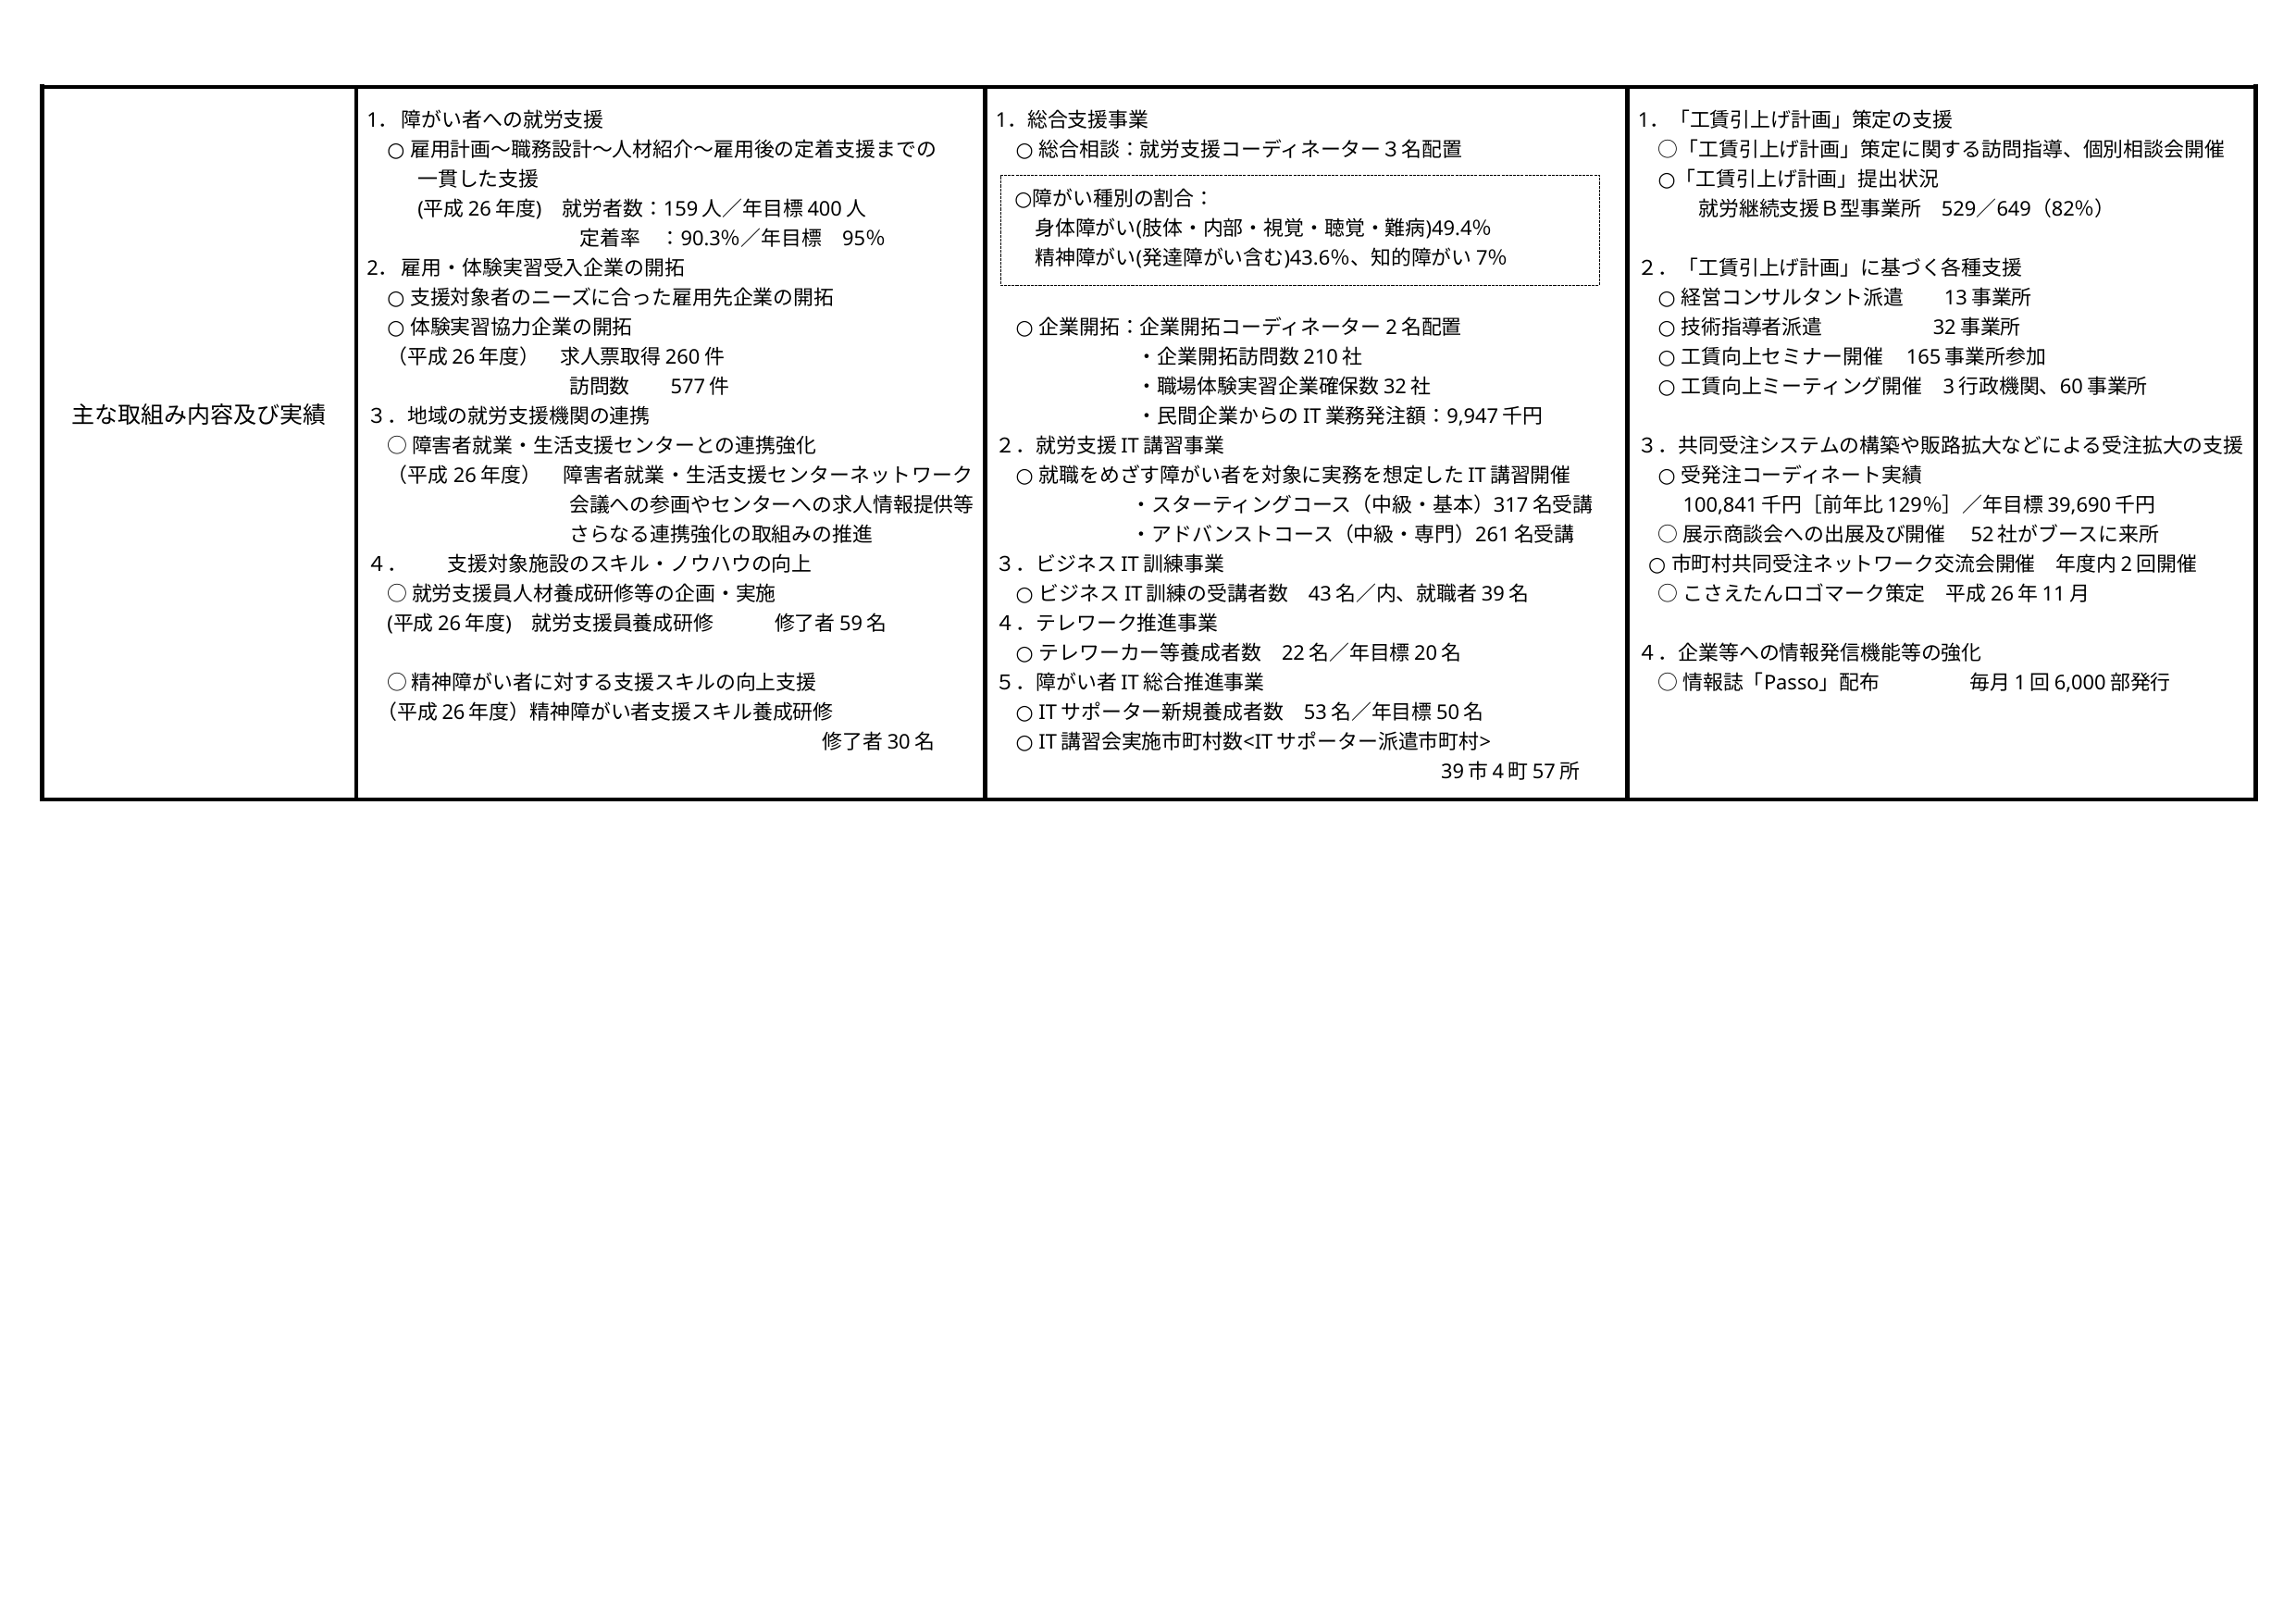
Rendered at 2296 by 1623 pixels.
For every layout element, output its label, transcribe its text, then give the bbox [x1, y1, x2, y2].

table_cell 1．「工賃引上げ計画」策定の支援 ○「工賃引上げ計画」策定に関する訪問指導、個別相談会開催 ○「工賃引上げ計画」提出状況 就労継続支援Ｂ型事業所 529／649（82％） ２．「工賃引上げ計画」に基づく各種支援 ○ 経営コンサルタント派遣 13事業所 ○ 技術指導者派遣 32事業所 ○ 工賃向上セミナー開催 165事業所参加 ○ 工賃向上ミーティング開催 3行政機関、60事業所 ３．共同受注システムの構築や販路拡大などによる受注拡大の支援 ○ 受発注コーディネート実績 100,841千円［前年比129％］／年目標39,690千円 ○ 展示商談会への出展及び開催 52社がブースに来所 ○ 市町村共同受注ネットワーク交流会開催 年度内2回開催 ○ こさえたんロゴマーク策定 平成26年11月 ４．企業等への情報発信機能等の強化 ○ 情報誌「Passo」配布 毎月1回6,000部発行 [1630, 89, 2253, 798]
table_cell 1．総合支援事業 ○ 総合相談：就労支援コーディネーター３名配置 ○ 企業開拓：企業開拓コーディネーター2名配置 ・企業開拓訪問数210社 ・職場体験実習企業確保数32社 ・民間企業からのIT業務発注額：9,947千円 ２．就労支援IT講習事業 ○ 就職をめざす障がい者を対象に実務を想定したIT講習開催 ・スターティングコース（中級・基本）317名受講 ・アドバンストコース（中級・専門）261名受講 ３．ビジネスIT訓練事業 ○ ビジネス IT訓練の受講者数 43名／内、就職者39名 ４．テレワーク推進事業 ○ テレワーカー等養成者数 22名／年目標20名 ５．障がい者IT総合推進事業 ○ ITサポーター新規養成者数 53名／年目標50名 ○ IT講習会実施市町村数<ITサポーター派遣市町村> 39市4町57所 [987, 89, 1625, 798]
table_cell 主な取組み内容及び実績 [44, 89, 354, 798]
table_cell 障がい者への就労支援 ○ 雇用計画～職務設計～人材紹介～雇用後の定着支援までの 一貫した支援 (平成26年度) 就労者数：159人／年目標400人 定着率 ：90.3％／年目標 95％ 雇用・体験実習受入企業の開拓 ○ 支援対象者のニーズに合った雇用先企業の開拓 ○ 体験実習協力企業の開拓 （平成26年度） 求人票取得260件 訪問数 577件 ３．地域の就労支援機関の連携 ○ 障害者就業・生活支援センターとの連携強化 （平成26年度） 障害者就業・生活支援センターネットワーク会議への参画やセンターへの求人情報提供等さらなる連携強化の取組みの推進 支援対象施設のスキル・ノウハウの向上 ○ 就労支援員人材養成研修等の企画・実施 (平成26年度) 就労支援員養成研修 修了者59名 ○ 精神障がい者に対する支援スキルの向上支援 （平成26年度）精神障がい者支援スキル養成研修 修了者30名 [358, 89, 983, 798]
